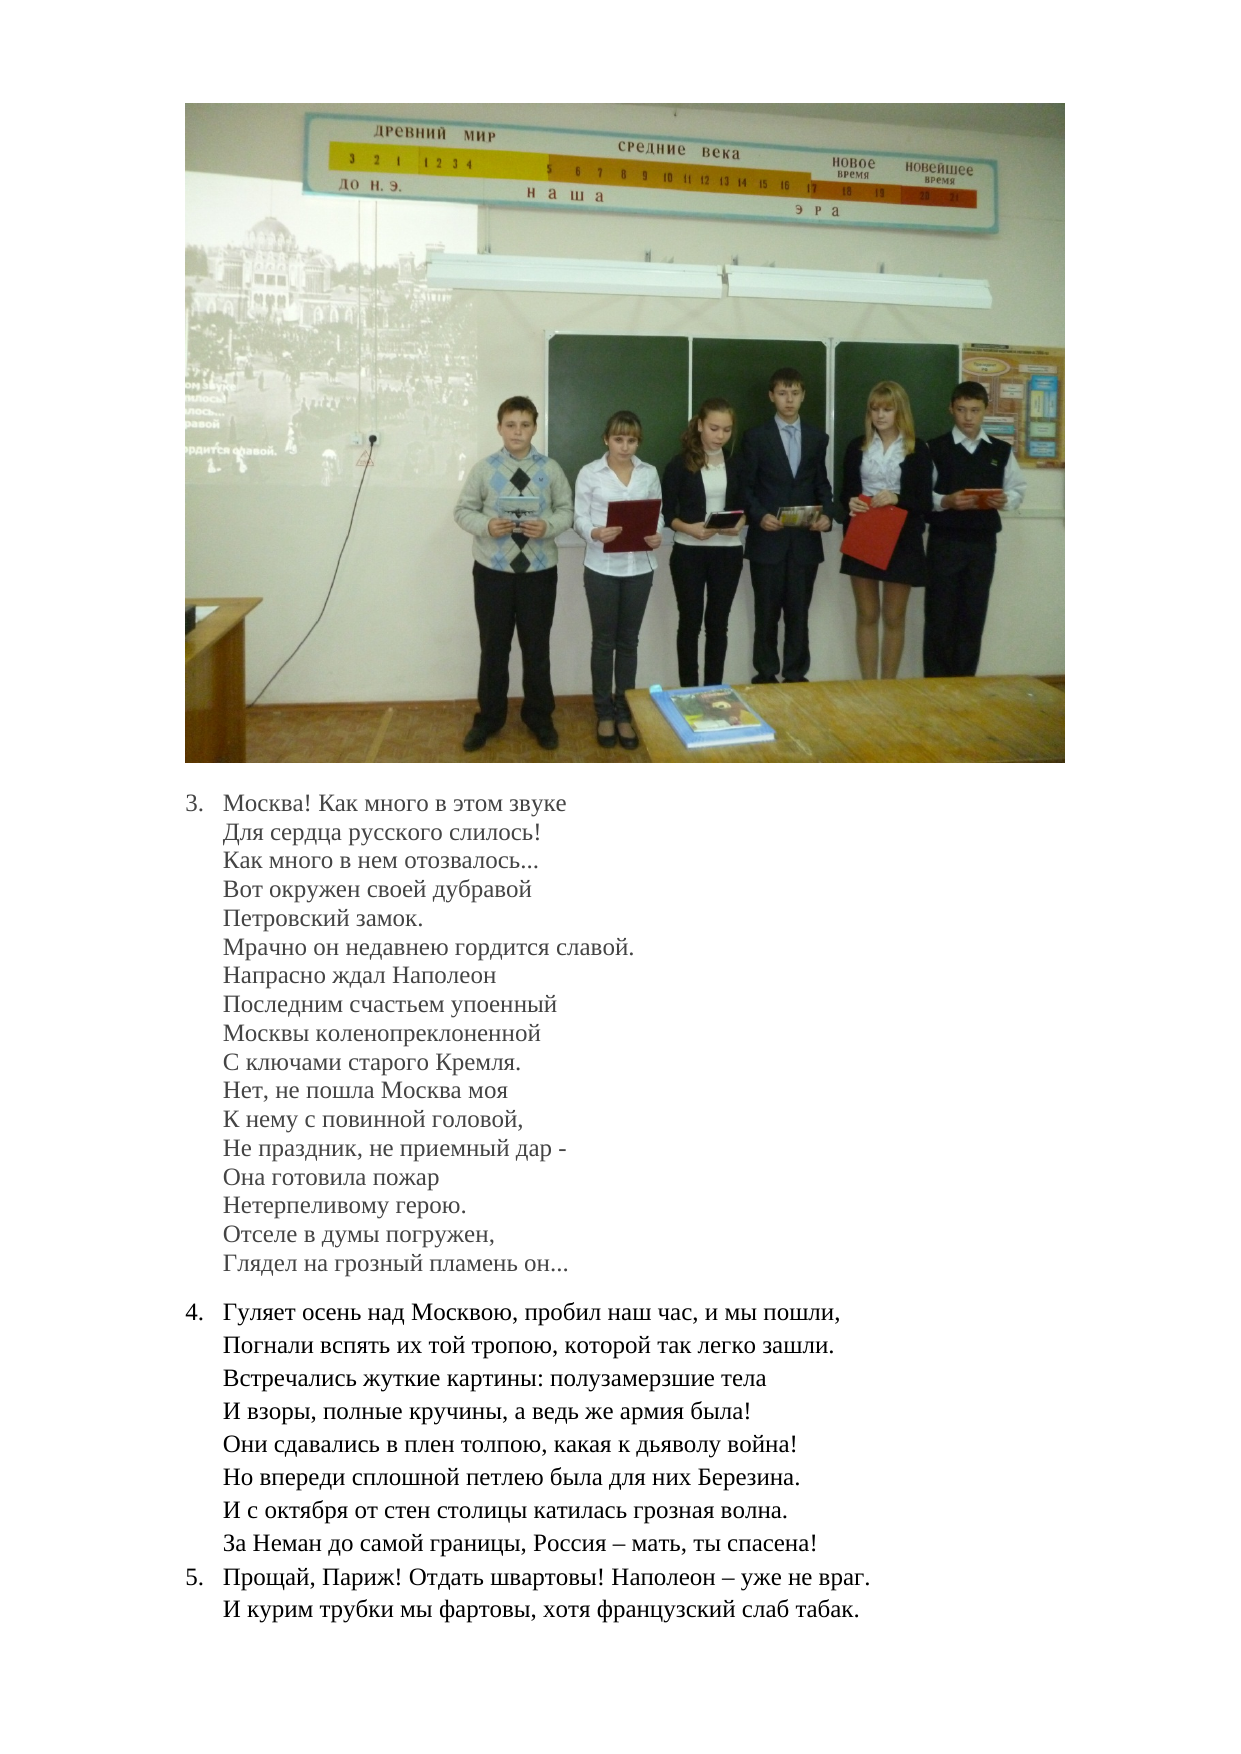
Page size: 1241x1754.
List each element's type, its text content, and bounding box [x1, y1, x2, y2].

list Гуляет осень над Москвою, пробил наш час, и мы пошли, Погнали вспять их той тропою, которой так легко зашли. Встречались жуткие картины: полузамерзшие тела И взоры, полные кручины, а ведь же армия была! Они сдавались в плен толпою, какая к дьяволу война! Но впереди сплошной петлею была для них Березина. И с октября от стен столицы катилась грозная волна. За Неман до самой границы, Россия – мать, ты спасена! [185, 1297, 1152, 1557]
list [185, 1562, 1152, 1623]
picture [185, 103, 1065, 763]
list Москва! Как много в этом звуке Для сердца русского слилось! Как много в нем отозвалось... Вот окружен своей дубравой Петровский замок. Мрачно он недавнею гордится славой. Напрасно ждал Наполеон Последним счастьем упоенный Москвы коленопреклоненной С ключами старого Кремля. Нет, не пошла Москва моя К нему с повинной головой, Не праздник, не приемный дар - Она готовила пожар Нетерпеливому герою. Отселе в думы погружен, Глядел на грозный пламень он... [185, 788, 1152, 1277]
